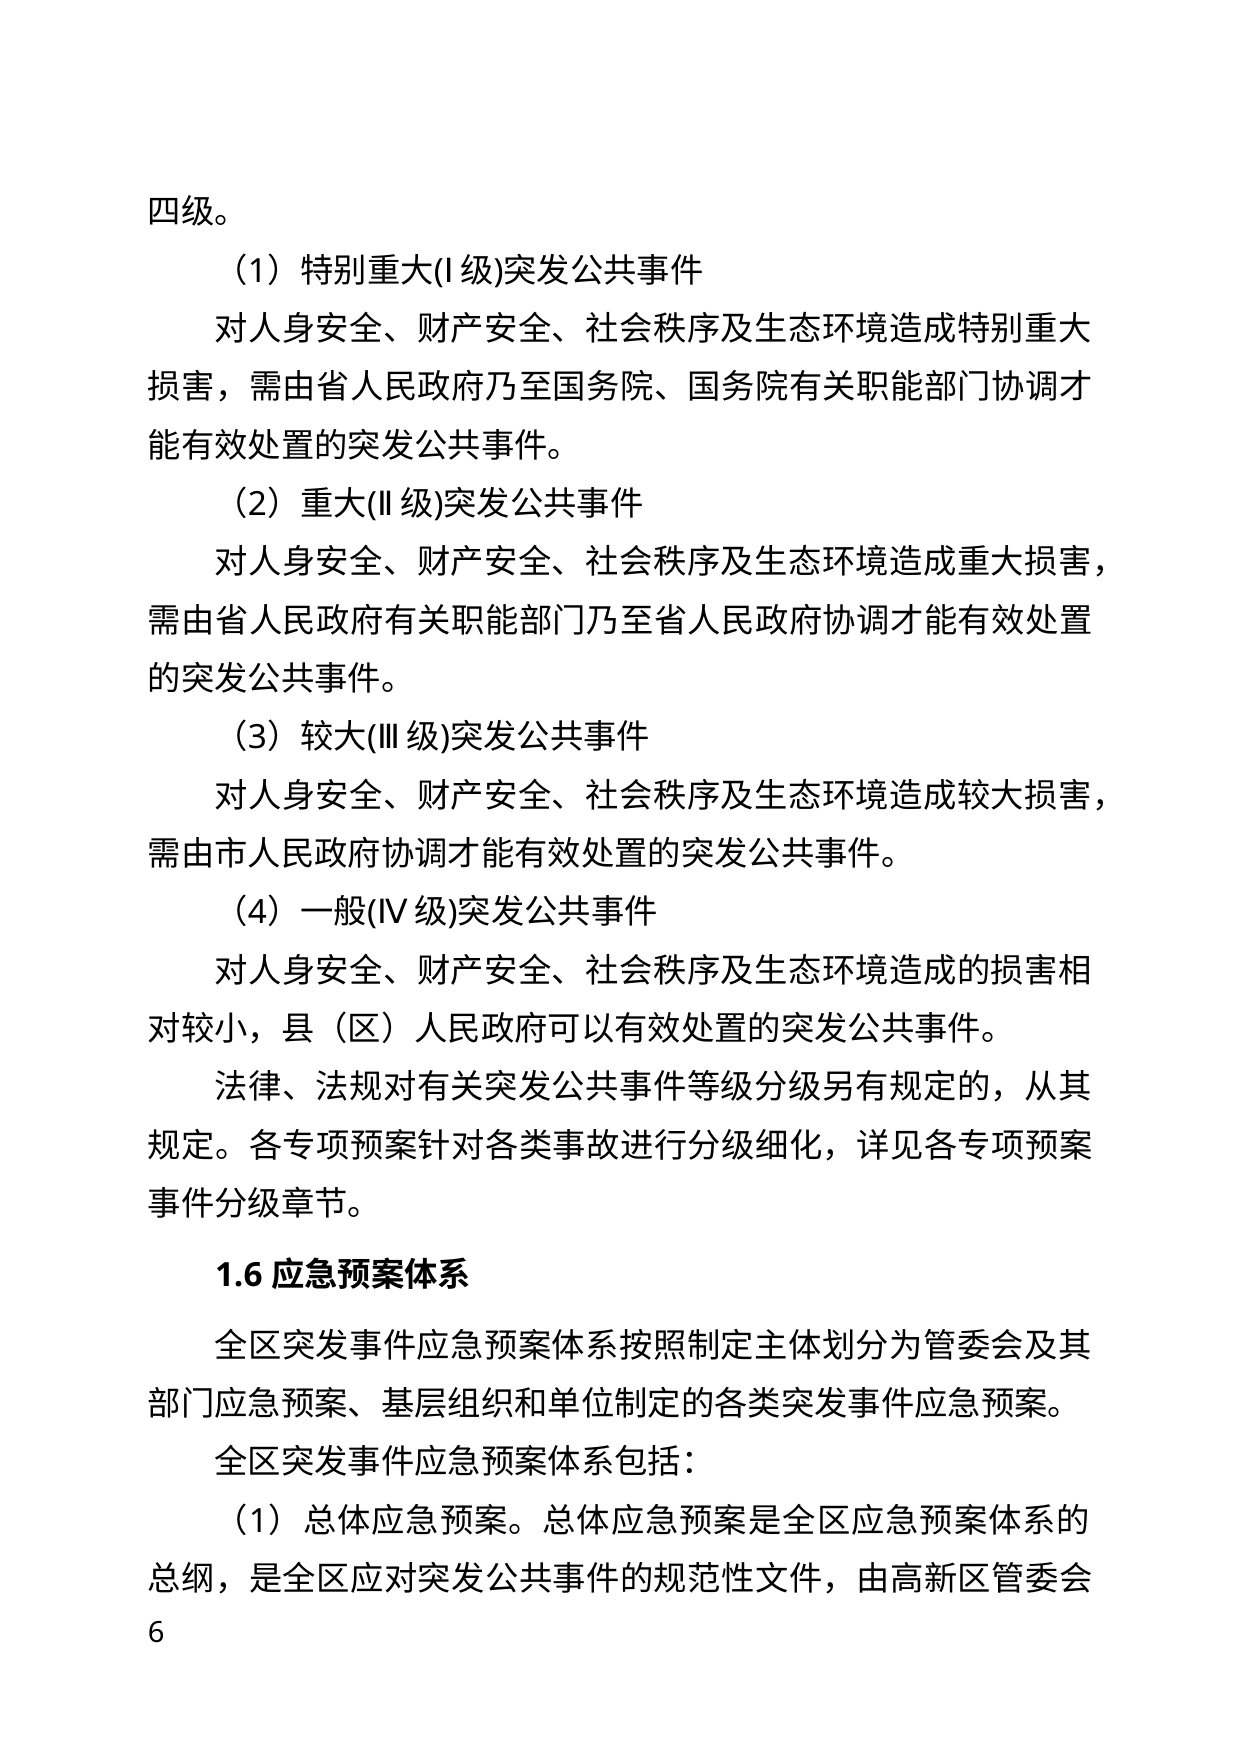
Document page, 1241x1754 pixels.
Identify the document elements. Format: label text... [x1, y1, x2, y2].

text 对人身安全、财产安全、社会秩序及生态环境造成的损害相对较小，县（区）人民政府可以有效处置的突发公共事件。 [148, 936, 1092, 1052]
text 法律、法规对有关突发公共事件等级分级另有规定的，从其规定。各专项预案针对各类事故进行分级细化，详见各专项预案事件分级章节。 [148, 1052, 1092, 1227]
text （4）一般(Ⅳ级)突发公共事件 [148, 877, 1092, 936]
text （1）特别重大(Ⅰ级)突发公共事件 [148, 236, 1092, 294]
text 对人身安全、财产安全、社会秩序及生态环境造成重大损害，需由省人民政府有关职能部门乃至省人民政府协调才能有效处置的突发公共事件。 [148, 527, 1092, 702]
subtitle 应急预案体系 [148, 1240, 1092, 1298]
text （2）重大(Ⅱ级)突发公共事件 [148, 469, 1092, 527]
text 全区突发事件应急预案体系包括： [148, 1427, 1092, 1486]
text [148, 177, 1092, 236]
text 对人身安全、财产安全、社会秩序及生态环境造成特别重大损害，需由省人民政府乃至国务院、国务院有关职能部门协调才能有效处置的突发公共事件。 [148, 294, 1092, 469]
text 全区突发事件应急预案体系按照制定主体划分为管委会及其部门应急预案、基层组织和单位制定的各类突发事件应急预案。 [148, 1311, 1092, 1427]
text 对人身安全、财产安全、社会秩序及生态环境造成较大损害，需由市人民政府协调才能有效处置的突发公共事件。 [148, 761, 1092, 877]
text （3）较大(Ⅲ级)突发公共事件 [148, 702, 1092, 761]
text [148, 1486, 1092, 1602]
